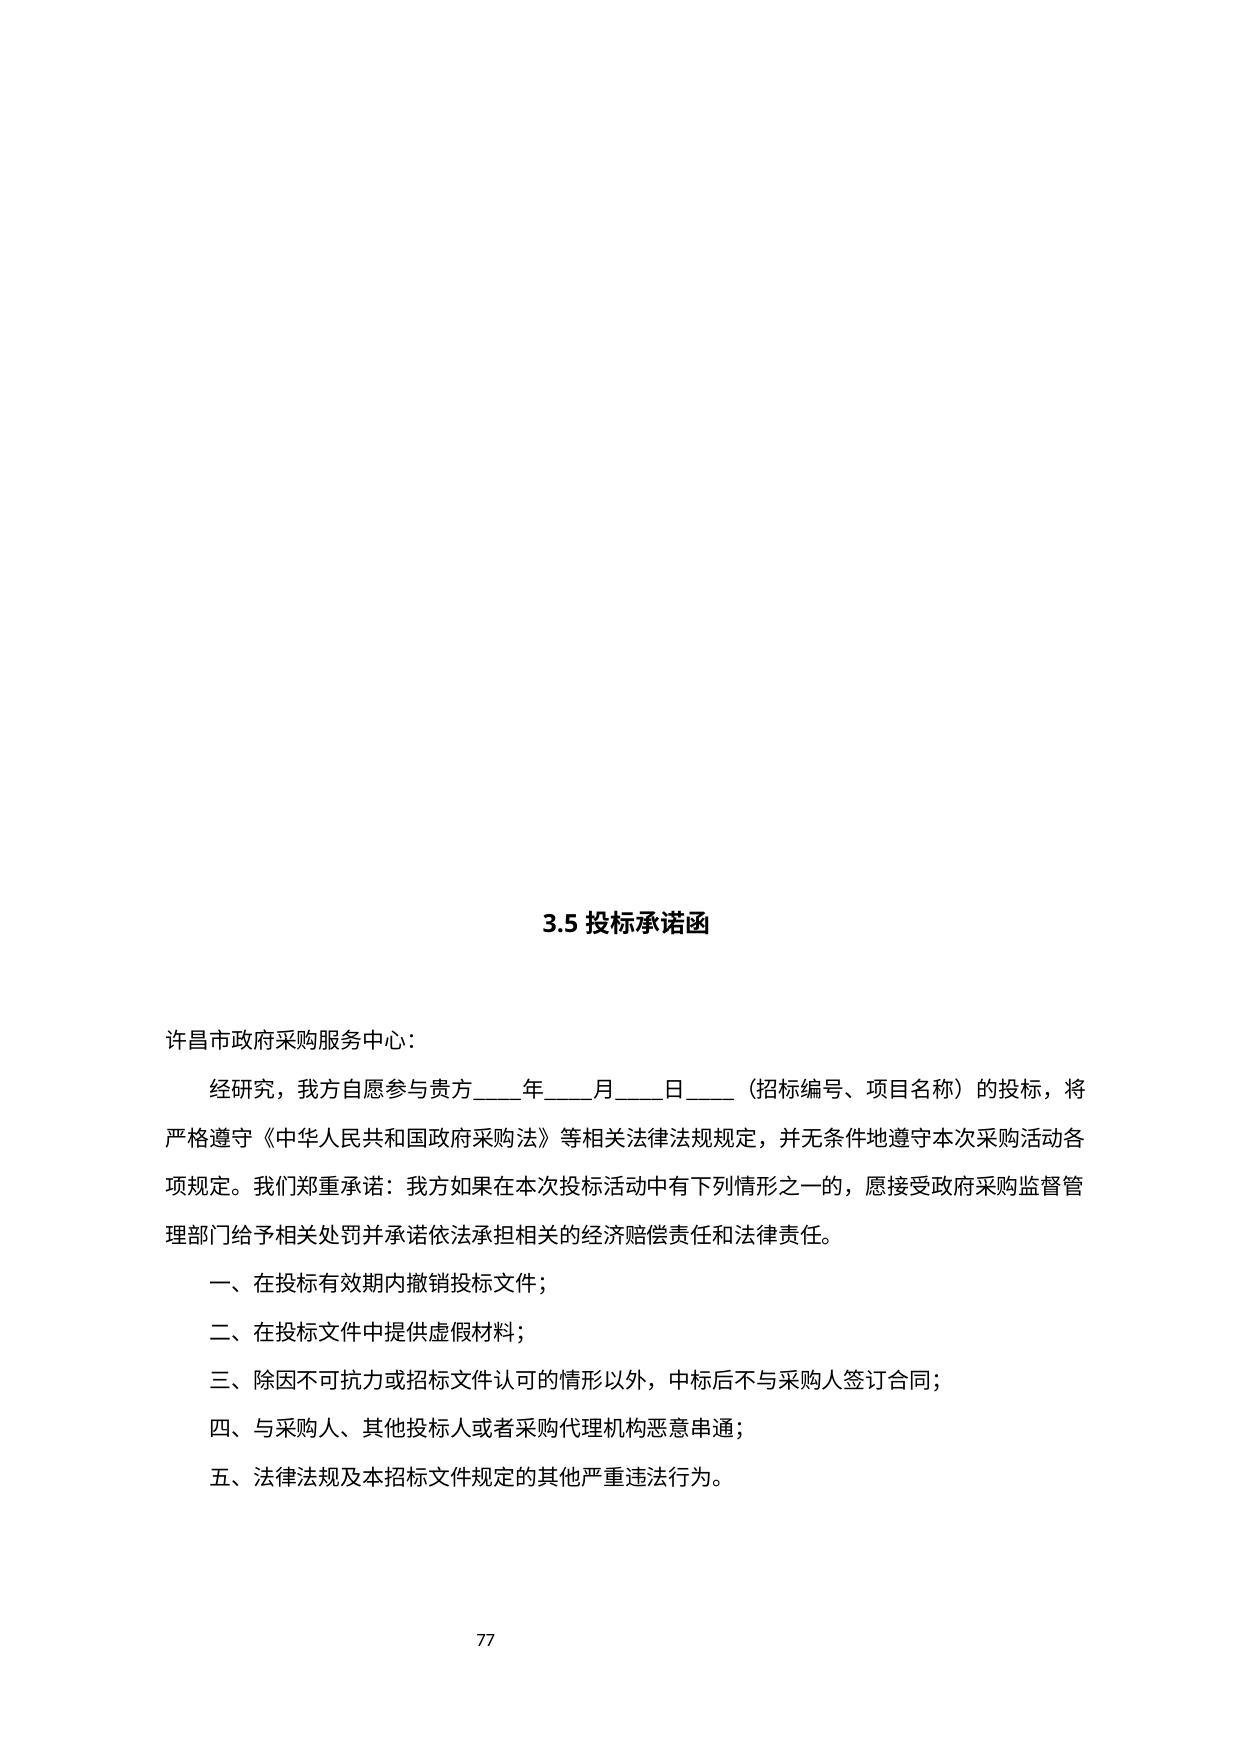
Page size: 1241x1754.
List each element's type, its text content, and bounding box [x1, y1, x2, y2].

text 许昌市政府采购服务中心： [165, 1023, 1087, 1056]
text 3.5 投标承诺函 [165, 889, 1087, 954]
text 三、除因不可抗力或招标文件认可的情形以外，中标后不与采购人签订合同； [165, 1363, 1087, 1395]
text 五、法律法规及本招标文件规定的其他严重违法行为。 [165, 1459, 1087, 1492]
text 经研究，我方自愿参与贵方____年____月____日____（招标编号、项目名称）的投标，将严格遵守《中华人民共和国政府采购法》等相关法律法规规定，并无条件地遵守本次采购活动各项规定。我们郑重承诺：我方如果在本次投标活动中有下列情形之一的，愿接受政府采购监督管理部门给予相关处罚并承诺依法承担相关的经济赔偿责任和法律责任。 [165, 1071, 1087, 1250]
text 二、在投标文件中提供虚假材料； [165, 1314, 1087, 1347]
text 四、与采购人、其他投标人或者采购代理机构恶意串通； [165, 1411, 1087, 1443]
text 一、在投标有效期内撤销投标文件； [165, 1266, 1087, 1298]
